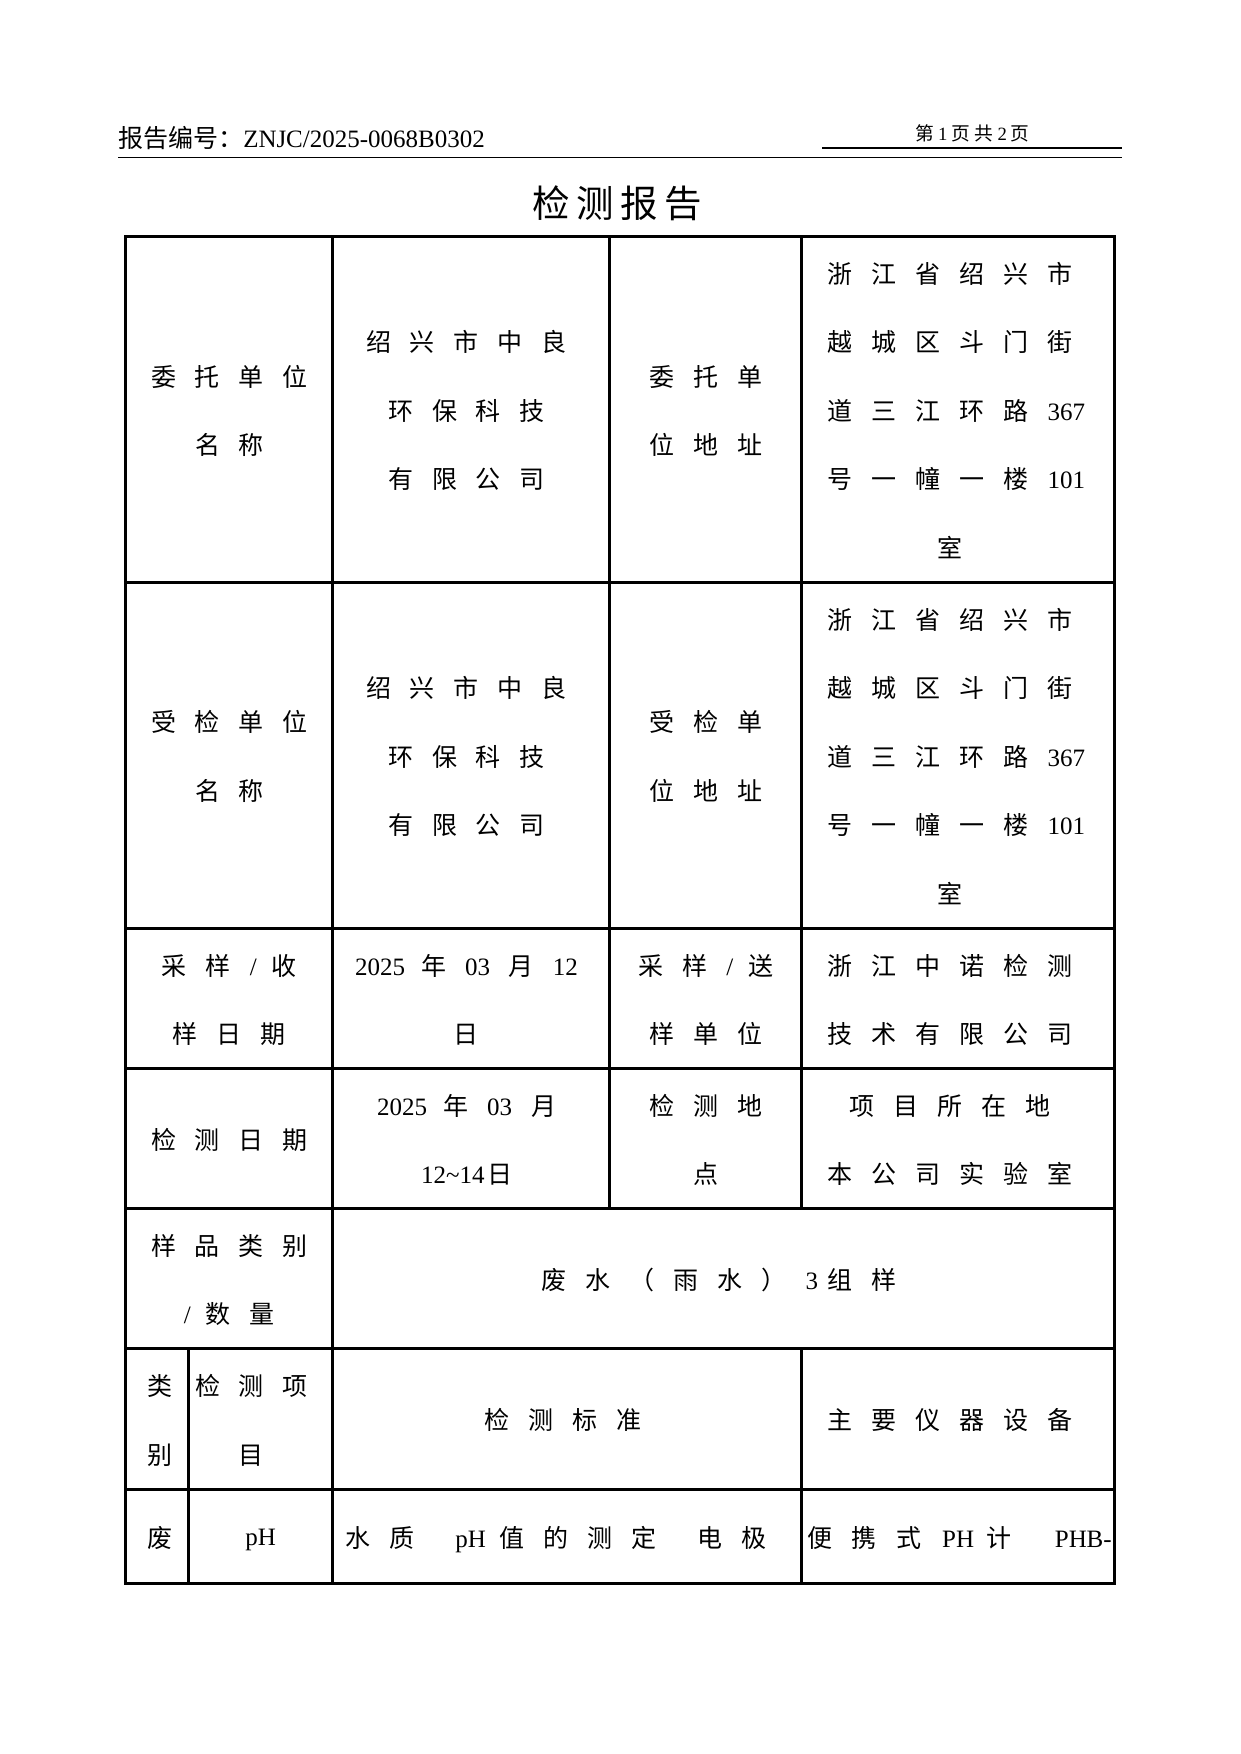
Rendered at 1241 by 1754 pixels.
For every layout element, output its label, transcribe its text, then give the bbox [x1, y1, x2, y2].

table_cell 检测日期 [127, 1070, 331, 1207]
table_cell 2025年03月12~14日 [334, 1070, 608, 1207]
table_cell pH [190, 1491, 331, 1582]
table_cell 绍兴市中良环保科技 有限公司 [334, 584, 608, 927]
table_header 委托单位地址 [611, 238, 800, 581]
table_cell 受检单位地址 [611, 584, 800, 927]
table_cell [334, 1491, 800, 1582]
table_cell 主要仪器设备 [803, 1350, 1113, 1487]
table_cell 采样/收样日期 [127, 930, 331, 1067]
table_cell 类别 [127, 1350, 187, 1487]
table_cell 浙江中诺检测技术有限公司 [803, 930, 1113, 1067]
text 检测报告 [126, 166, 1114, 235]
table_cell 项目所在地 本公司实验室 [803, 1070, 1113, 1207]
table_cell 采样/送样单位 [611, 930, 800, 1067]
table_header 委托单位名称 [127, 238, 331, 581]
table_header 浙江省绍兴市越城区斗门街道三江环路367号一幢一楼101室 [803, 238, 1113, 581]
table_cell 浙江省绍兴市越城区斗门街道三江环路367号一幢一楼101室 [803, 584, 1113, 927]
table_cell 受检单位名称 [127, 584, 331, 927]
table_cell 检测项目 [190, 1350, 331, 1487]
table_cell 样品类别/数量 [127, 1210, 331, 1347]
table_cell 废 水 [127, 1491, 187, 1582]
table_header 绍兴市中良环保科技 有限公司 [334, 238, 608, 581]
table_cell 便携式PH计 PHB-5型 [803, 1491, 1113, 1582]
table_cell 检测地点 [611, 1070, 800, 1207]
table_cell 废水（雨水）3组样 [334, 1210, 1113, 1347]
table_cell 检测标准 [334, 1350, 800, 1487]
table_cell 2025年03月12日 [334, 930, 608, 1067]
